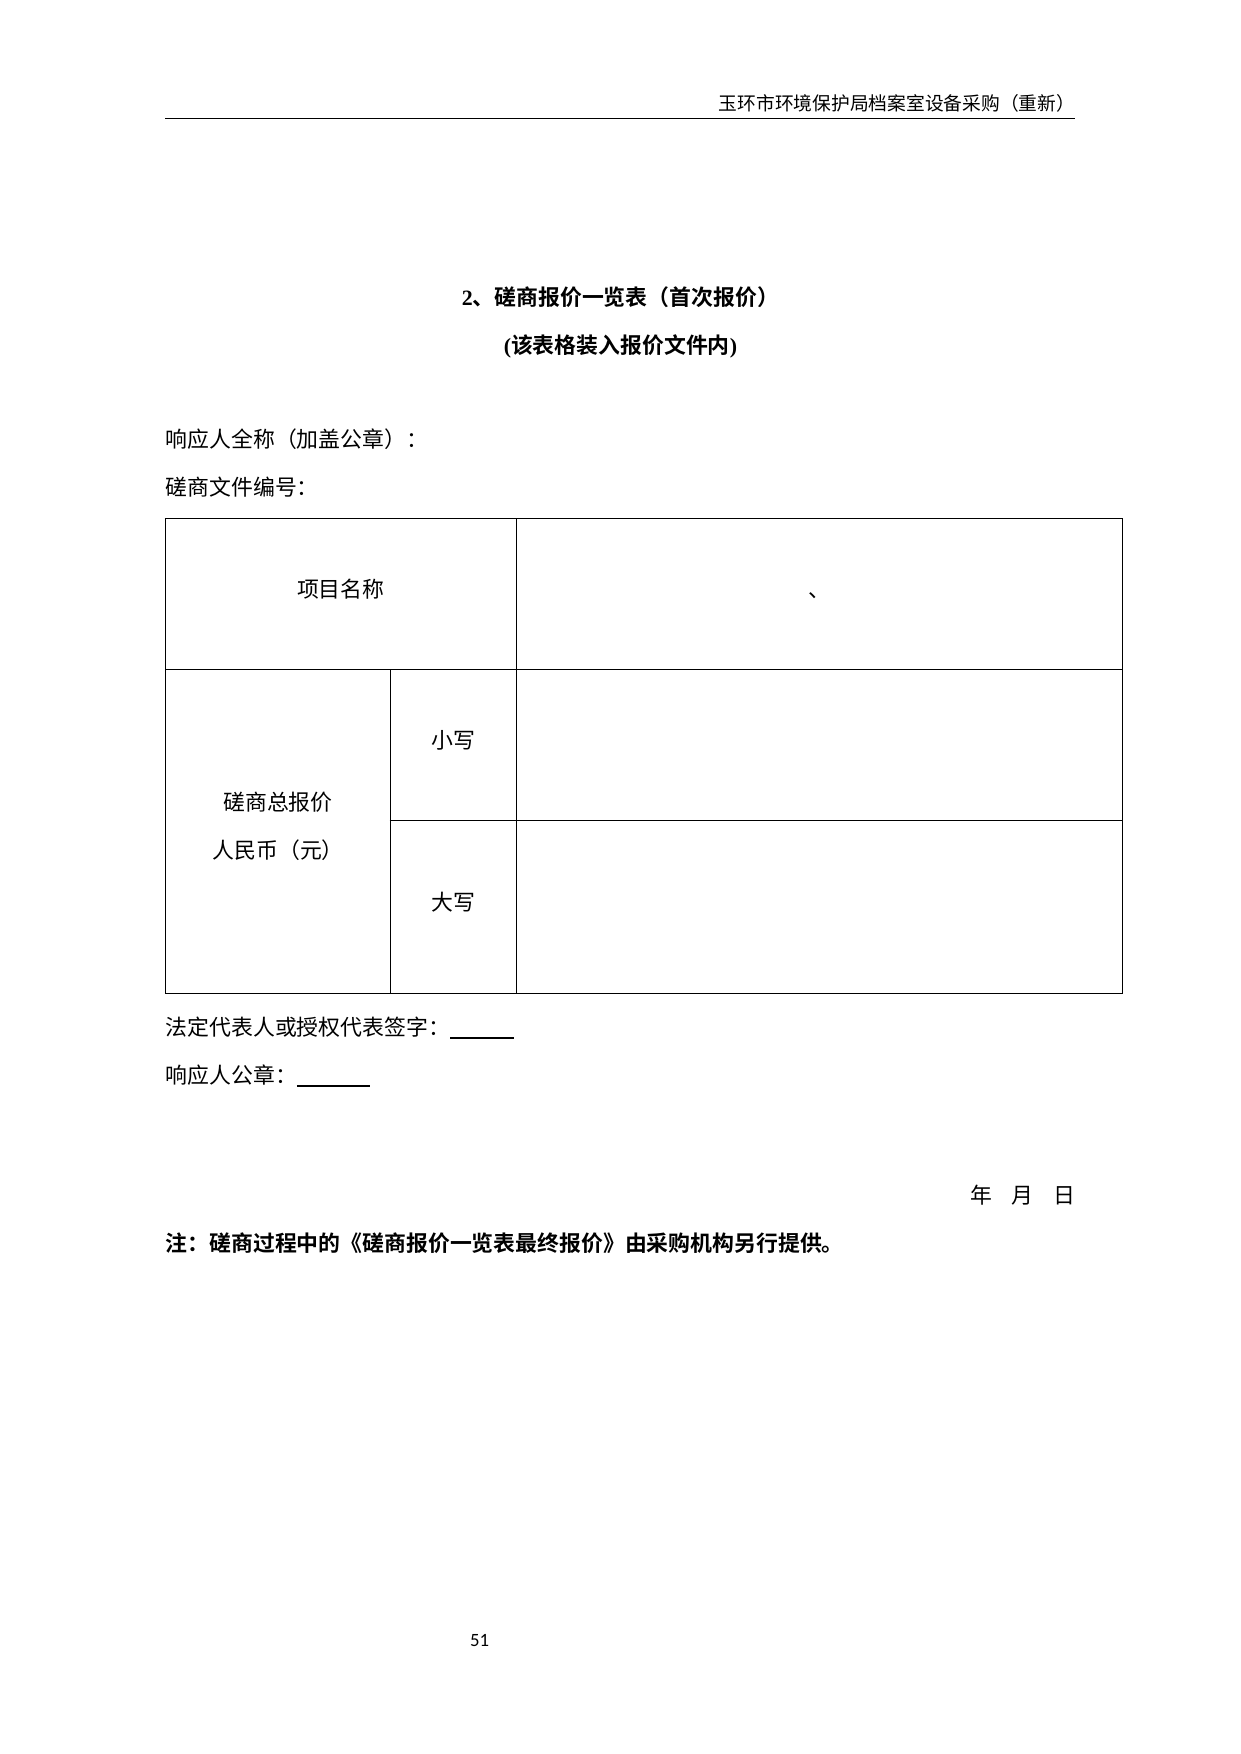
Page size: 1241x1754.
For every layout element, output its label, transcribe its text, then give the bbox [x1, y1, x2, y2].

table_cell 大写 [391, 821, 516, 993]
table_header 项目名称 [166, 519, 516, 669]
table_cell [517, 670, 1122, 820]
text 注：磋商过程中的《磋商报价一览表最终报价》由采购机构另行提供。 [165, 1226, 1075, 1258]
text 磋商文件编号： [165, 470, 1075, 502]
text (该表格装入报价文件内) [165, 328, 1075, 360]
table_cell 小写 [391, 670, 516, 820]
table_cell [517, 821, 1122, 993]
text 2、磋商报价一览表（首次报价） [165, 279, 1075, 312]
text 响应人全称（加盖公章）： [165, 421, 1075, 454]
text 年 月 日 [165, 1178, 1075, 1209]
text 法定代表人或授权代表签字： [165, 1010, 1075, 1042]
text 响应人公章： [165, 1058, 1075, 1090]
table_cell 磋商总报价 人民币（元） [166, 670, 390, 993]
table_header 、 [517, 519, 1122, 669]
